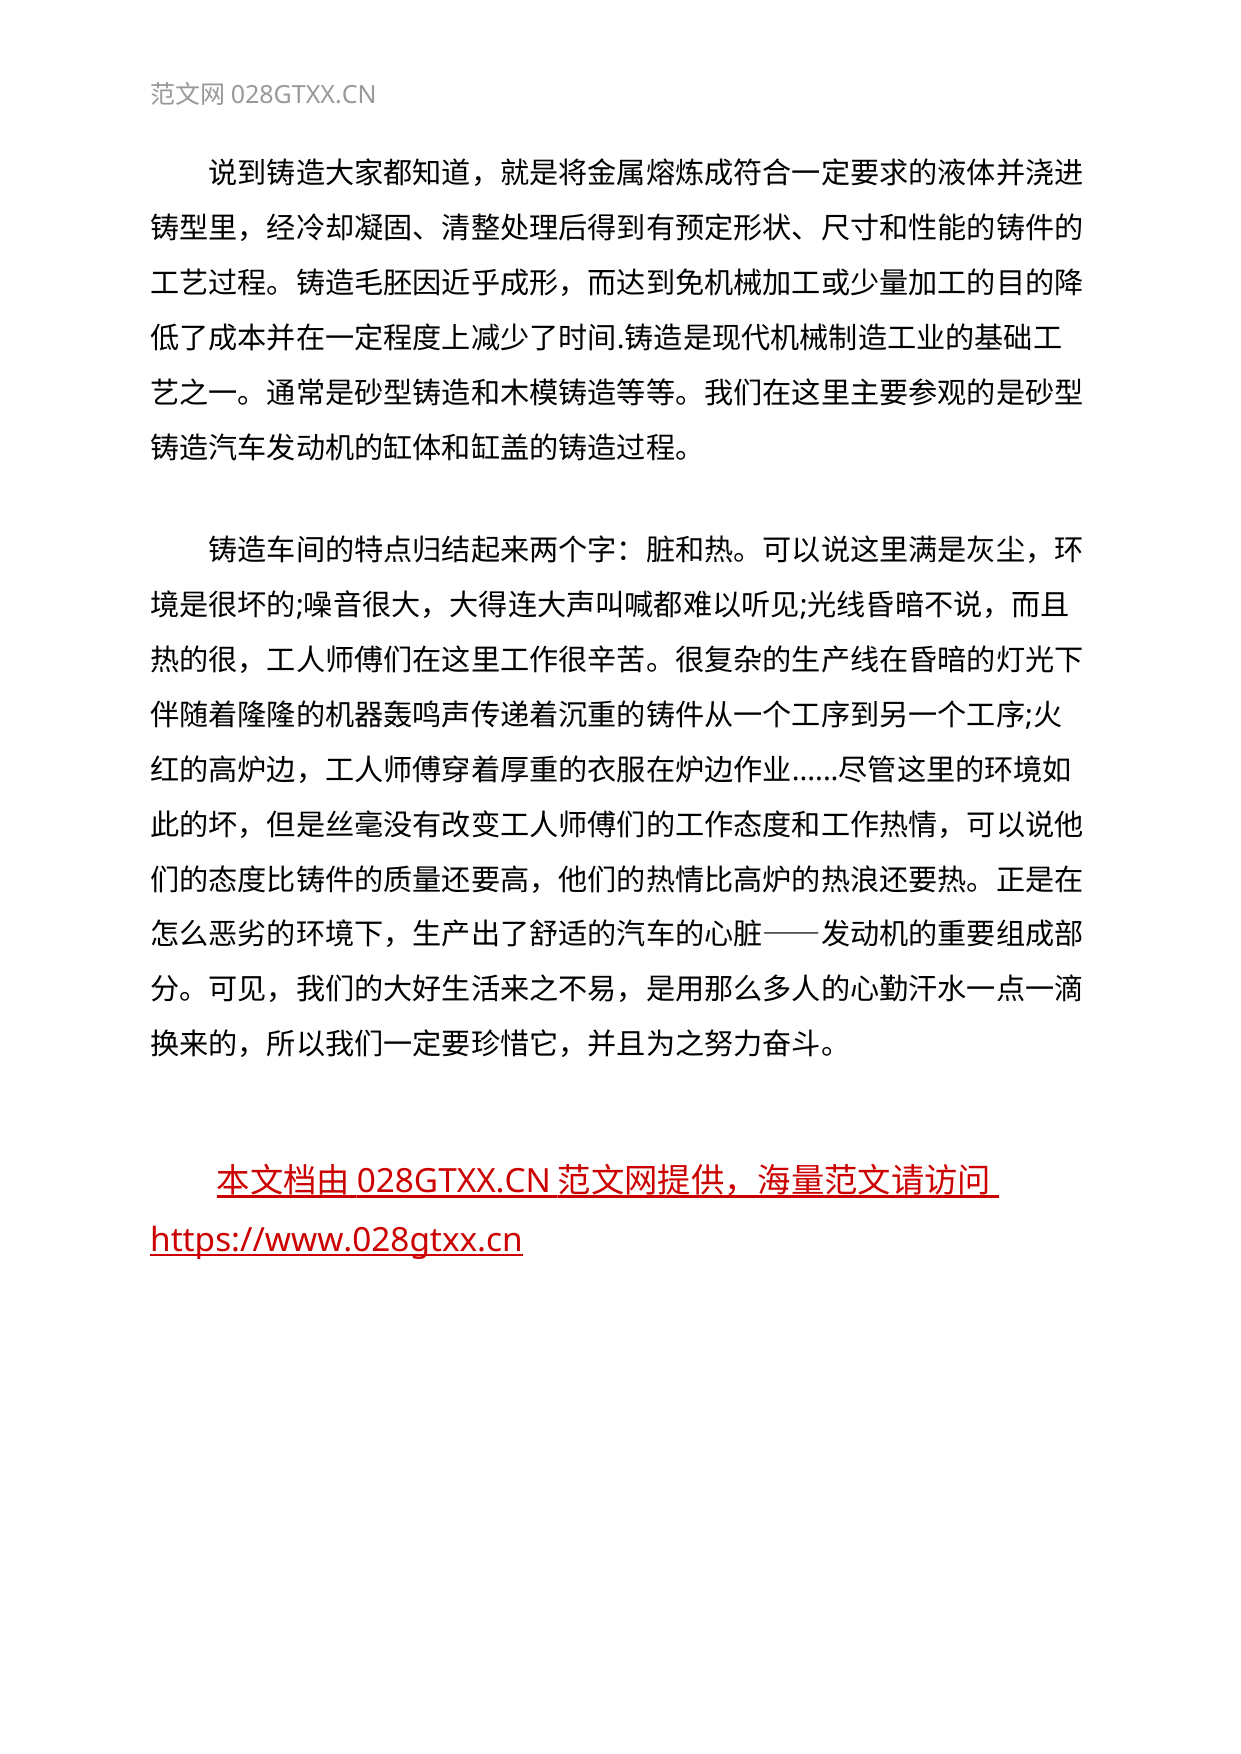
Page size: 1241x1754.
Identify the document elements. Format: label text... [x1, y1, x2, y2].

text 铸造车间的特点归结起来两个字：脏和热。可以说这里满是灰尘，环境是很坏的;噪音很大，大得连大声叫喊都难以听见;光线昏暗不说，而且热的很，工人师傅们在这里工作很辛苦。很复杂的生产线在昏暗的灯光下伴随着隆隆的机器轰鸣声传递着沉重的铸件从一个工序到另一个工序;火红的高炉边，工人师傅穿着厚重的衣服在炉边作业......尽管这里的环境如此的坏，但是丝毫没有改变工人师傅们的工作态度和工作热情，可以说他们的态度比铸件的质量还要高，他们的热情比高炉的热浪还要热。正是在怎么恶劣的环境下，生产出了舒适的汽车的心脏——发动机的重要组成部分。可见，我们的大好生活来之不易，是用那么多人的心勤汗水一点一滴换来的，所以我们一定要珍惜它，并且为之努力奋斗。 [150, 526, 1090, 1063]
text 本文档由028GTXX.CN范文网提供，海量范文请访问 https://www.028gtxx.cn [150, 1154, 1090, 1261]
text 说到铸造大家都知道，就是将金属熔炼成符合一定要求的液体并浇进铸型里，经冷却凝固、清整处理后得到有预定形状、尺寸和性能的铸件的工艺过程。铸造毛胚因近乎成形，而达到免机械加工或少量加工的目的降低了成本并在一定程度上减少了时间.铸造是现代机械制造工业的基础工艺之一。通常是砂型铸造和木模铸造等等。我们在这里主要参观的是砂型铸造汽车发动机的缸体和缸盖的铸造过程。 [150, 150, 1090, 467]
